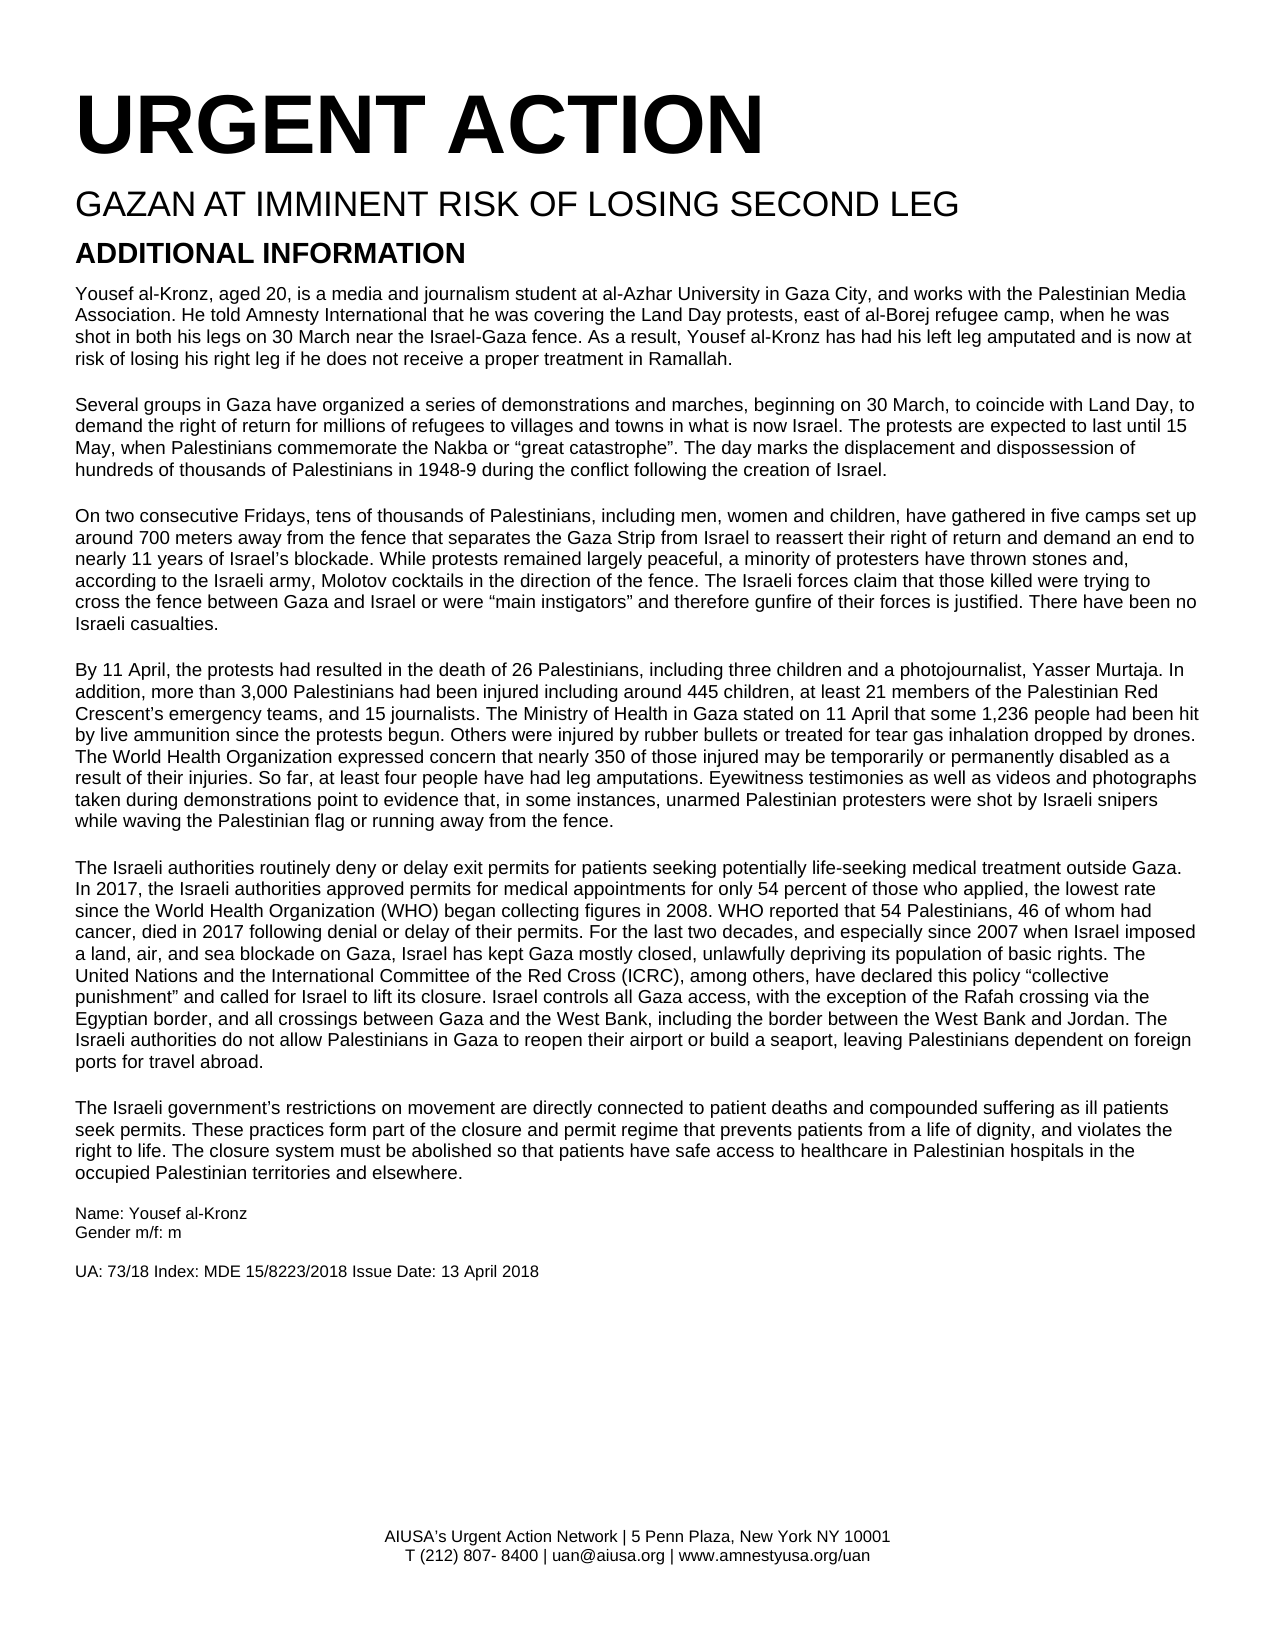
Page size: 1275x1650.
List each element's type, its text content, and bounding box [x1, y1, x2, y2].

text UA: 73/18 Index: MDE 15/8223/2018 Issue Date: 13 April 2018 [75, 1242, 1200, 1281]
text Yousef al-Kronz, aged 20, is a media and journalism student at al-Azhar University in Gaza City, and works with the Palestinian Media Association. He told Amnesty International that he was covering the Land Day protests, east of al-Borej refugee camp, when he was shot in both his legs on 30 March near the Israel-Gaza fence. As a result, Yousef al-Kronz has had his left leg amputated and is now at risk of losing his right leg if he does not receive a proper treatment in Ramallah. [75, 283, 1200, 369]
subtitle URGENT ACTION [75, 75, 1200, 171]
text Several groups in Gaza have organized a series of demonstrations and marches, beginning on 30 March, to coincide with Land Day, to demand the right of return for millions of refugees to villages and towns in what is now Israel. The protests are expected to last until 15 May, when Palestinians commemorate the Nakba or “great catastrophe”. The day marks the displacement and dispossession of hundreds of thousands of Palestinians in 1948-9 during the conflict following the creation of Israel. [75, 394, 1200, 480]
text By 11 April, the protests had resulted in the death of 26 Palestinians, including three children and a photojournalist, Yasser Murtaja. In addition, more than 3,000 Palestinians had been injured including around 445 children, at least 21 members of the Palestinian Red Crescent’s emergency teams, and 15 journalists. The Ministry of Health in Gaza stated on 11 April that some 1,236 people had been hit by live ammunition since the protests begun. Others were injured by rubber bullets or treated for tear gas inhalation dropped by drones. The World Health Organization expressed concern that nearly 350 of those injured may be temporarily or permanently disabled as a result of their injuries. So far, at least four people have had leg amputations. Eyewitness testimonies as well as videos and photographs taken during demonstrations point to evidence that, in some instances, unarmed Palestinian protesters were shot by Israeli snipers while waving the Palestinian flag or running away from the fence. [75, 659, 1200, 832]
subtitle ADditional Information [75, 237, 1200, 270]
text The Israeli authorities routinely deny or delay exit permits for patients seeking potentially life-seeking medical treatment outside Gaza. In 2017, the Israeli authorities approved permits for medical appointments for only 54 percent of those who applied, the lowest rate since the World Health Organization (WHO) began collecting figures in 2008. WHO reported that 54 Palestinians, 46 of whom had cancer, died in 2017 following denial or delay of their permits. For the last two decades, and especially since 2007 when Israel imposed a land, air, and sea blockade on Gaza, Israel has kept Gaza mostly closed, unlawfully depriving its population of basic rights. The United Nations and the International Committee of the Red Cross (ICRC), among others, have declared this policy “collective punishment” and called for Israel to lift its closure. Israel controls all Gaza access, with the exception of the Rafah crossing via the Egyptian border, and all crossings between Gaza and the West Bank, including the border between the West Bank and Jordan. The Israeli authorities do not allow Palestinians in Gaza to reopen their airport or build a seaport, leaving Palestinians dependent on foreign ports for travel abroad. [75, 857, 1200, 1072]
text Gender m/f: m [75, 1223, 1200, 1242]
text Name: Yousef al-Kronz [75, 1204, 1200, 1223]
text On two consecutive Fridays, tens of thousands of Palestinians, including men, women and children, have gathered in five camps set up around 700 meters away from the fence that separates the Gaza Strip from Israel to reassert their right of return and demand an end to nearly 11 years of Israel’s blockade. While protests remained largely peaceful, a minority of protesters have thrown stones and, according to the Israeli army, Molotov cocktails in the direction of the fence. The Israeli forces claim that those killed were trying to cross the fence between Gaza and Israel or were “main instigators” and therefore gunfire of their forces is justified. There have been no Israeli casualties. [75, 505, 1200, 634]
text The Israeli government’s restrictions on movement are directly connected to patient deaths and compounded suffering as ill patients seek permits. These practices form part of the closure and permit regime that prevents patients from a life of dignity, and violates the right to life. The closure system must be abolished so that patients have safe access to healthcare in Palestinian hospitals in the occupied Palestinian territories and elsewhere. [75, 1097, 1200, 1183]
text Gazan at imminent risk of losing second leg [75, 183, 1200, 224]
